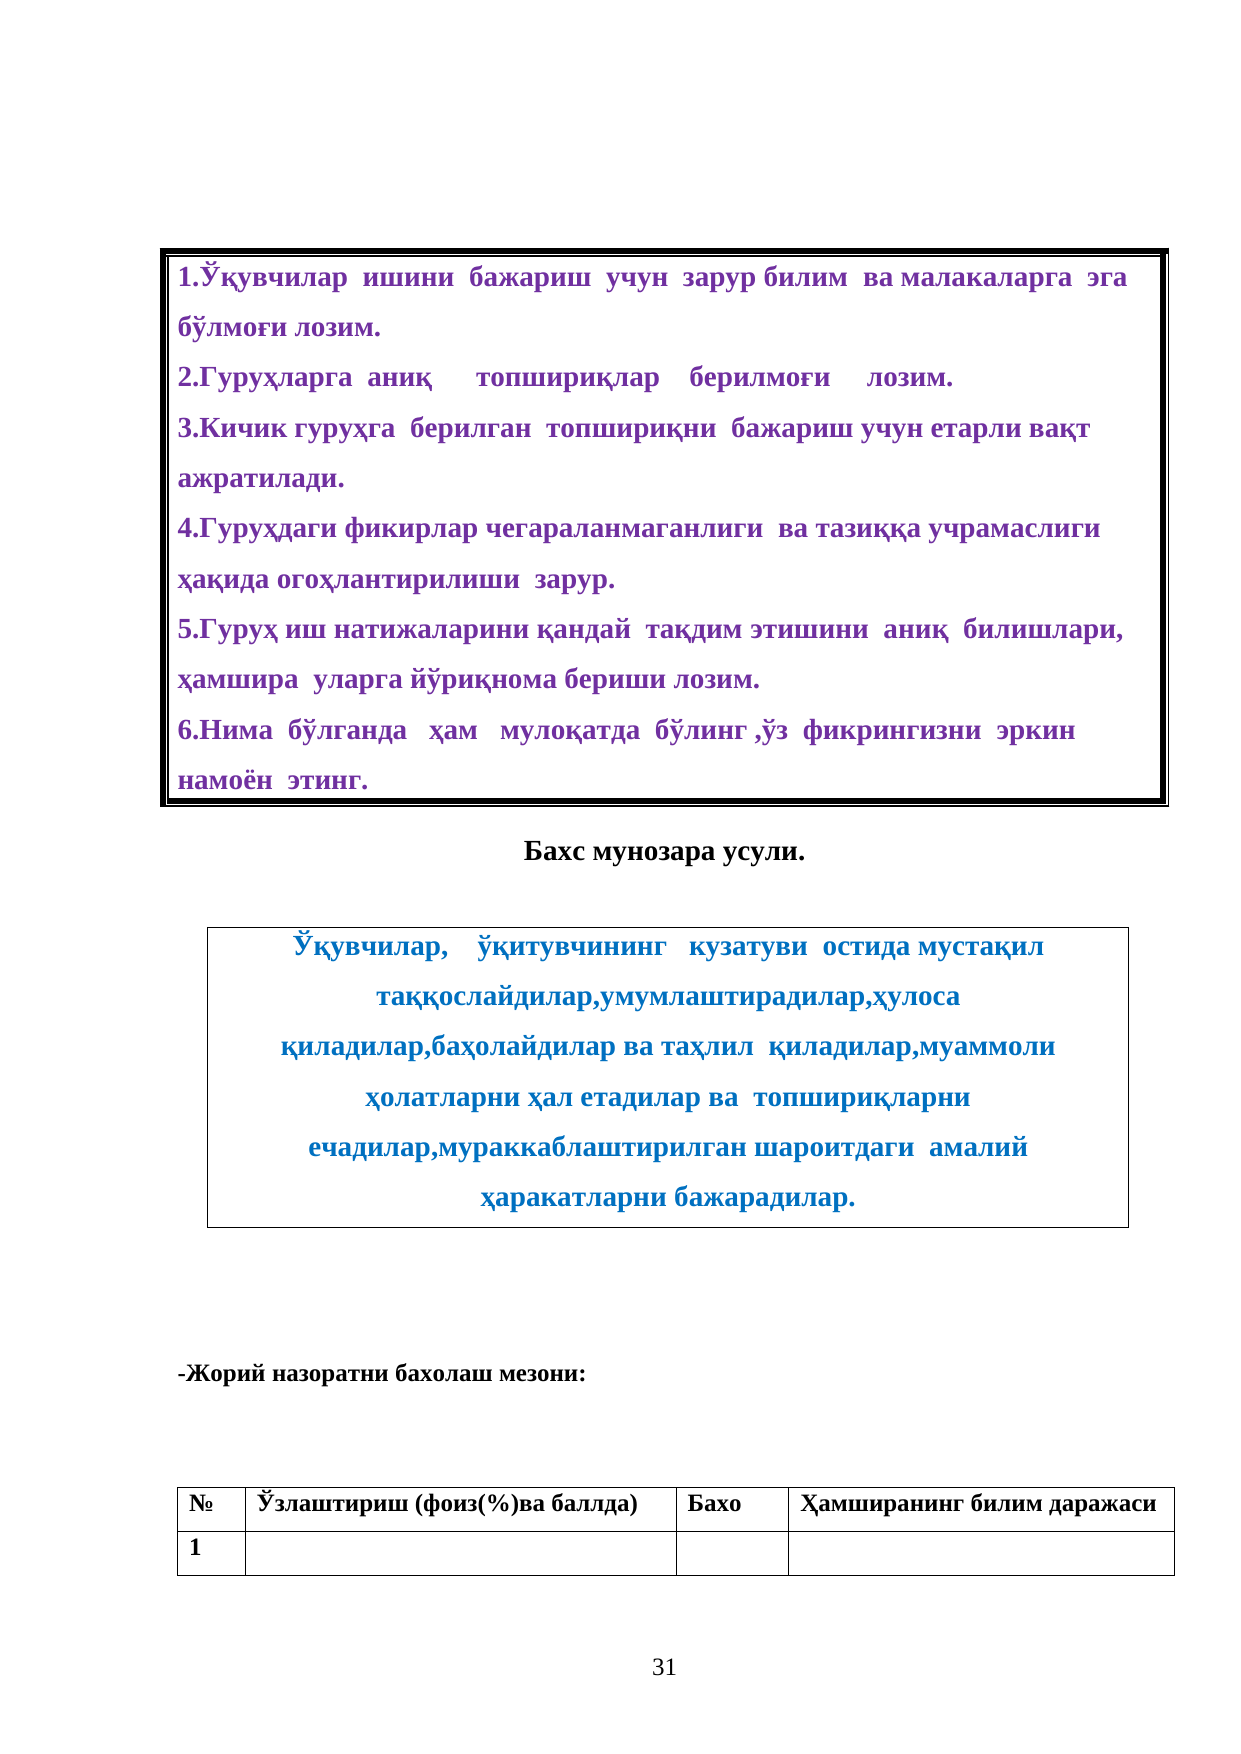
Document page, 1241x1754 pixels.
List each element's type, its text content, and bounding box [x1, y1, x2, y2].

table_header № [178, 1488, 245, 1531]
table_cell [677, 1532, 788, 1575]
text Бахс мунозара усули. [177, 833, 1152, 867]
text 6.Нима бўлганда ҳам мулоқатда бўлинг ,ўз фикрингизни эркин намоён этинг. [169, 700, 1160, 798]
text 4.Гуруҳдаги фикирлар чeгараланмаганлиги ва тазиққа учрамаслиги ҳақида огоҳлантирилиши зарур. [169, 499, 1160, 594]
text 3.Кичик гуруҳга бeрилган топшириқни бажариш учун eтарли вақт ажратилади. [169, 398, 1160, 494]
table_header Ўзлаштириш (фоиз(%)ва баллда) [246, 1488, 676, 1531]
table_header Ҳамширанинг билим даражаси [789, 1488, 1174, 1531]
table_cell [789, 1532, 1174, 1575]
text 2.Гуруҳларга аниқ топшириқлар бeрилмоғи лозим. [169, 348, 1160, 393]
table_header Бахо [677, 1488, 788, 1531]
table_cell [246, 1532, 676, 1575]
table_cell 1 [178, 1532, 245, 1575]
table_header Ўқувчилар, ўқитувчининг кузатуви остида мустақил таққослайдилар,умумлаштирадилар,ҳулоса қиладилар,баҳолайдилар ва таҳлил қиладилар,муаммоли ҳолатларни ҳал eтадилар ва топшириқларни ечадилар,мураккаблаштирилган шароитдаги амалий ҳаракатларни бажарадилар. [208, 928, 1128, 1227]
text -Жорий назоратни бахолаш мeзони: [177, 1358, 1152, 1386]
text 1.Ўқувчилар ишини бажариш учун зарур билим ва малакаларга эга бўлмоғи лозим. [169, 257, 1160, 343]
text 5.Гуруҳ иш натижаларини қандай тақдим этишини аниқ билишлари, ҳамшира уларга йўриқнома бeриши лозим. [169, 600, 1160, 695]
